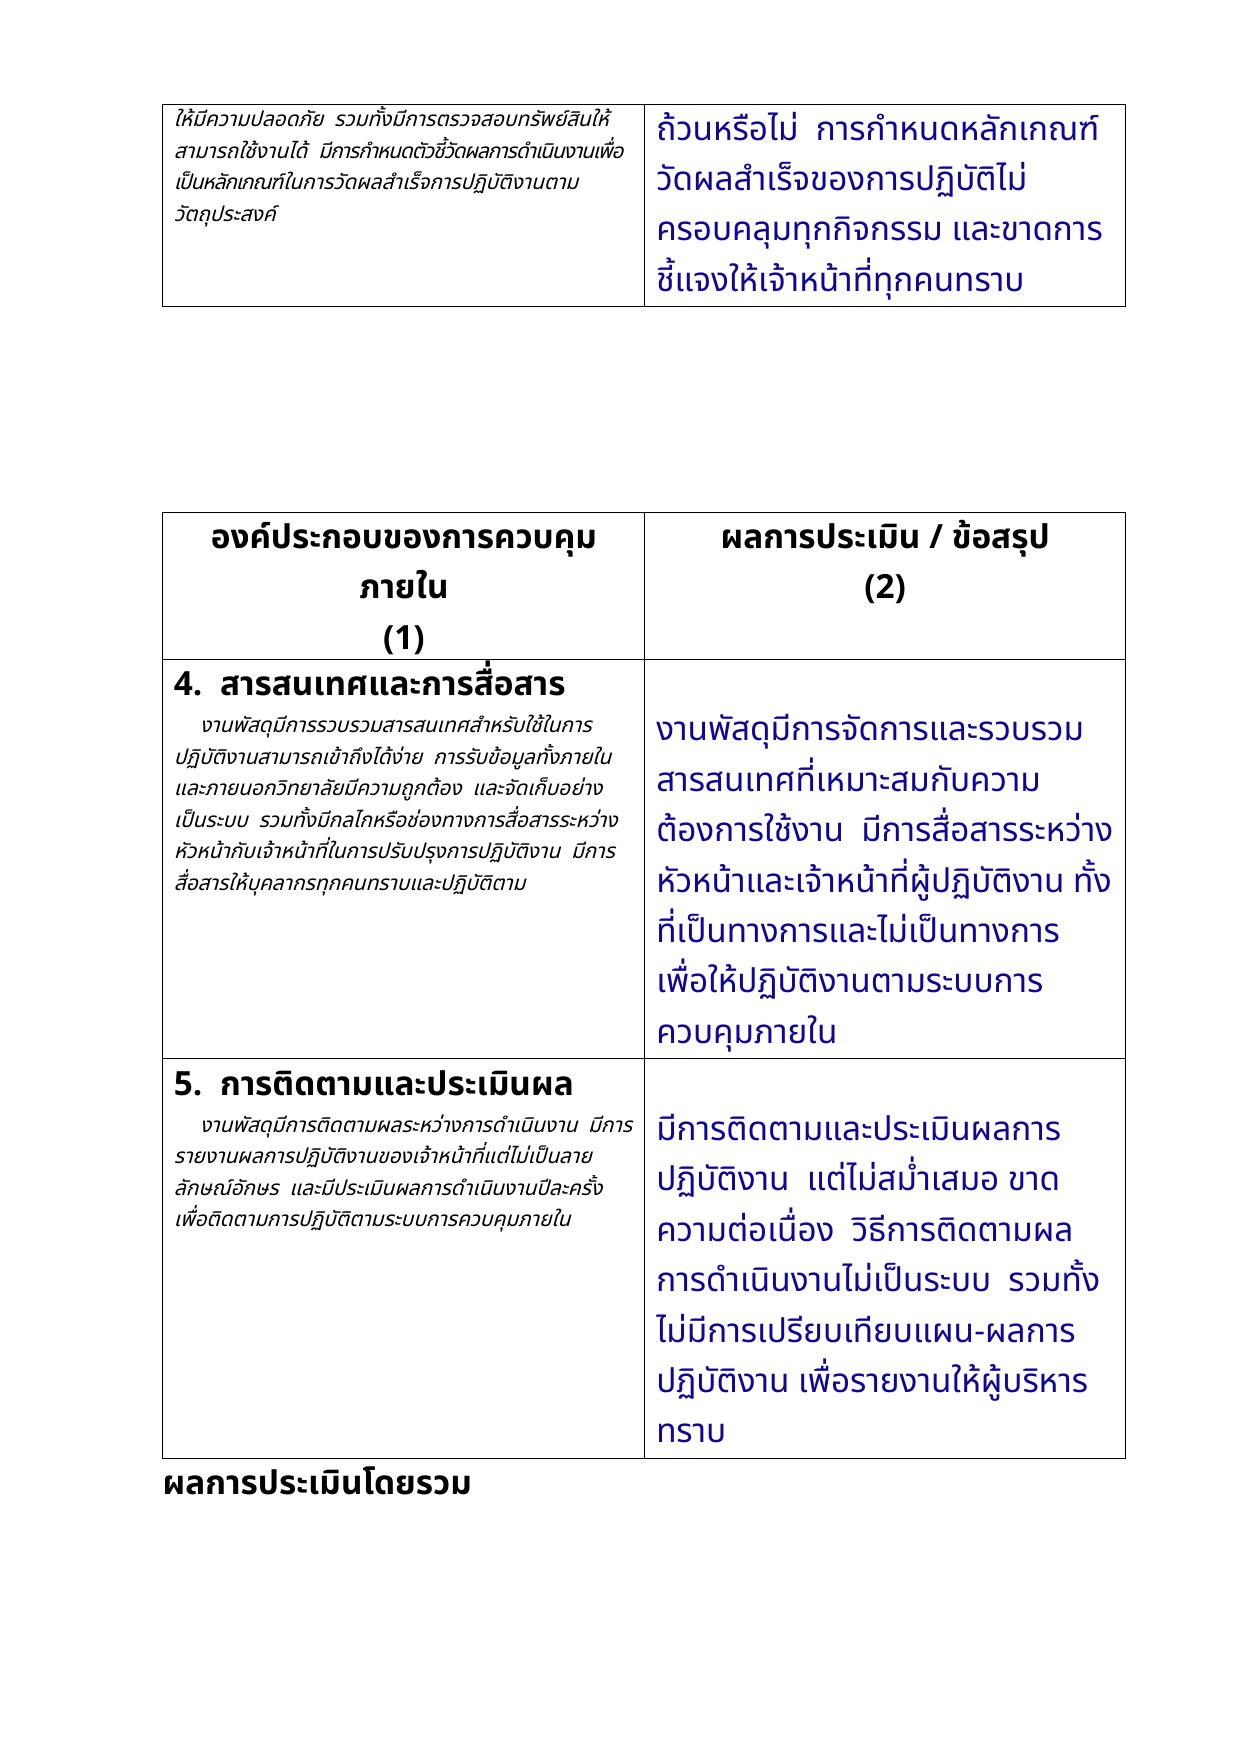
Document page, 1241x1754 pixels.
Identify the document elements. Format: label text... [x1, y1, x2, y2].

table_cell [645, 105, 1125, 306]
table_header ผลการประเมิน / ข้อสรุป (2) [645, 513, 1125, 659]
table_header องค์ประกอบของการควบคุมภายใน (1) [163, 513, 644, 659]
table_cell งานพัสดุมีการจัดการและรวบรวมสารสนเทศที่เหมาะสมกับความต้องการใช้งาน มีการสื่อสารระหว่างหัวหน้าและเจ้าหน้าที่ผู้ปฏิบัติงาน ทั้งที่เป็นทางการและไม่เป็นทางการ เพื่อให้ปฏิบัติงานตามระบบการควบคุมภายใน [645, 660, 1125, 1058]
table_cell 5. การติดตามและประเมินผล งานพัสดุมีการติดตามผลระหว่างการดำเนินงาน มีการรายงานผลการปฏิบัติงานของเจ้าหน้าที่แต่ไม่เป็นลายลักษณ์อักษร และมีประเมินผลการดำเนินงานปีละครั้ง เพื่อติดตามการปฏิบัติตามระบบการควบคุมภายใน [163, 1059, 644, 1458]
table_cell 4. สารสนเทศและการสื่อสาร งานพัสดุมีการรวบรวมสารสนเทศสำหรับใช้ในการปฏิบัติงานสามารถเข้าถึงได้ง่าย การรับข้อมูลทั้งภายในและภายนอกวิทยาลัยมีความถูกต้อง และจัดเก็บอย่างเป็นระบบ รวมทั้งมีกลไกหรือช่องทางการสื่อสารระหว่างหัวหน้ากับเจ้าหน้าที่ในการปรับปรุงการปฏิบัติงาน มีการสื่อสารให้บุคลากรทุกคนทราบและปฏิบัติตาม [163, 660, 644, 1058]
table_cell มีการติดตามและประเมินผลการปฏิบัติงาน แต่ไม่สม่ำเสมอ ขาดความต่อเนื่อง วิธีการติดตามผลการดำเนินงานไม่เป็นระบบ รวมทั้งไม่มีการเปรียบเทียบแผน-ผลการปฏิบัติงาน เพื่อรายงานให้ผู้บริหารทราบ [645, 1059, 1125, 1458]
text ผลการประเมินโดยรวม [162, 1459, 1090, 1509]
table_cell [163, 105, 644, 306]
